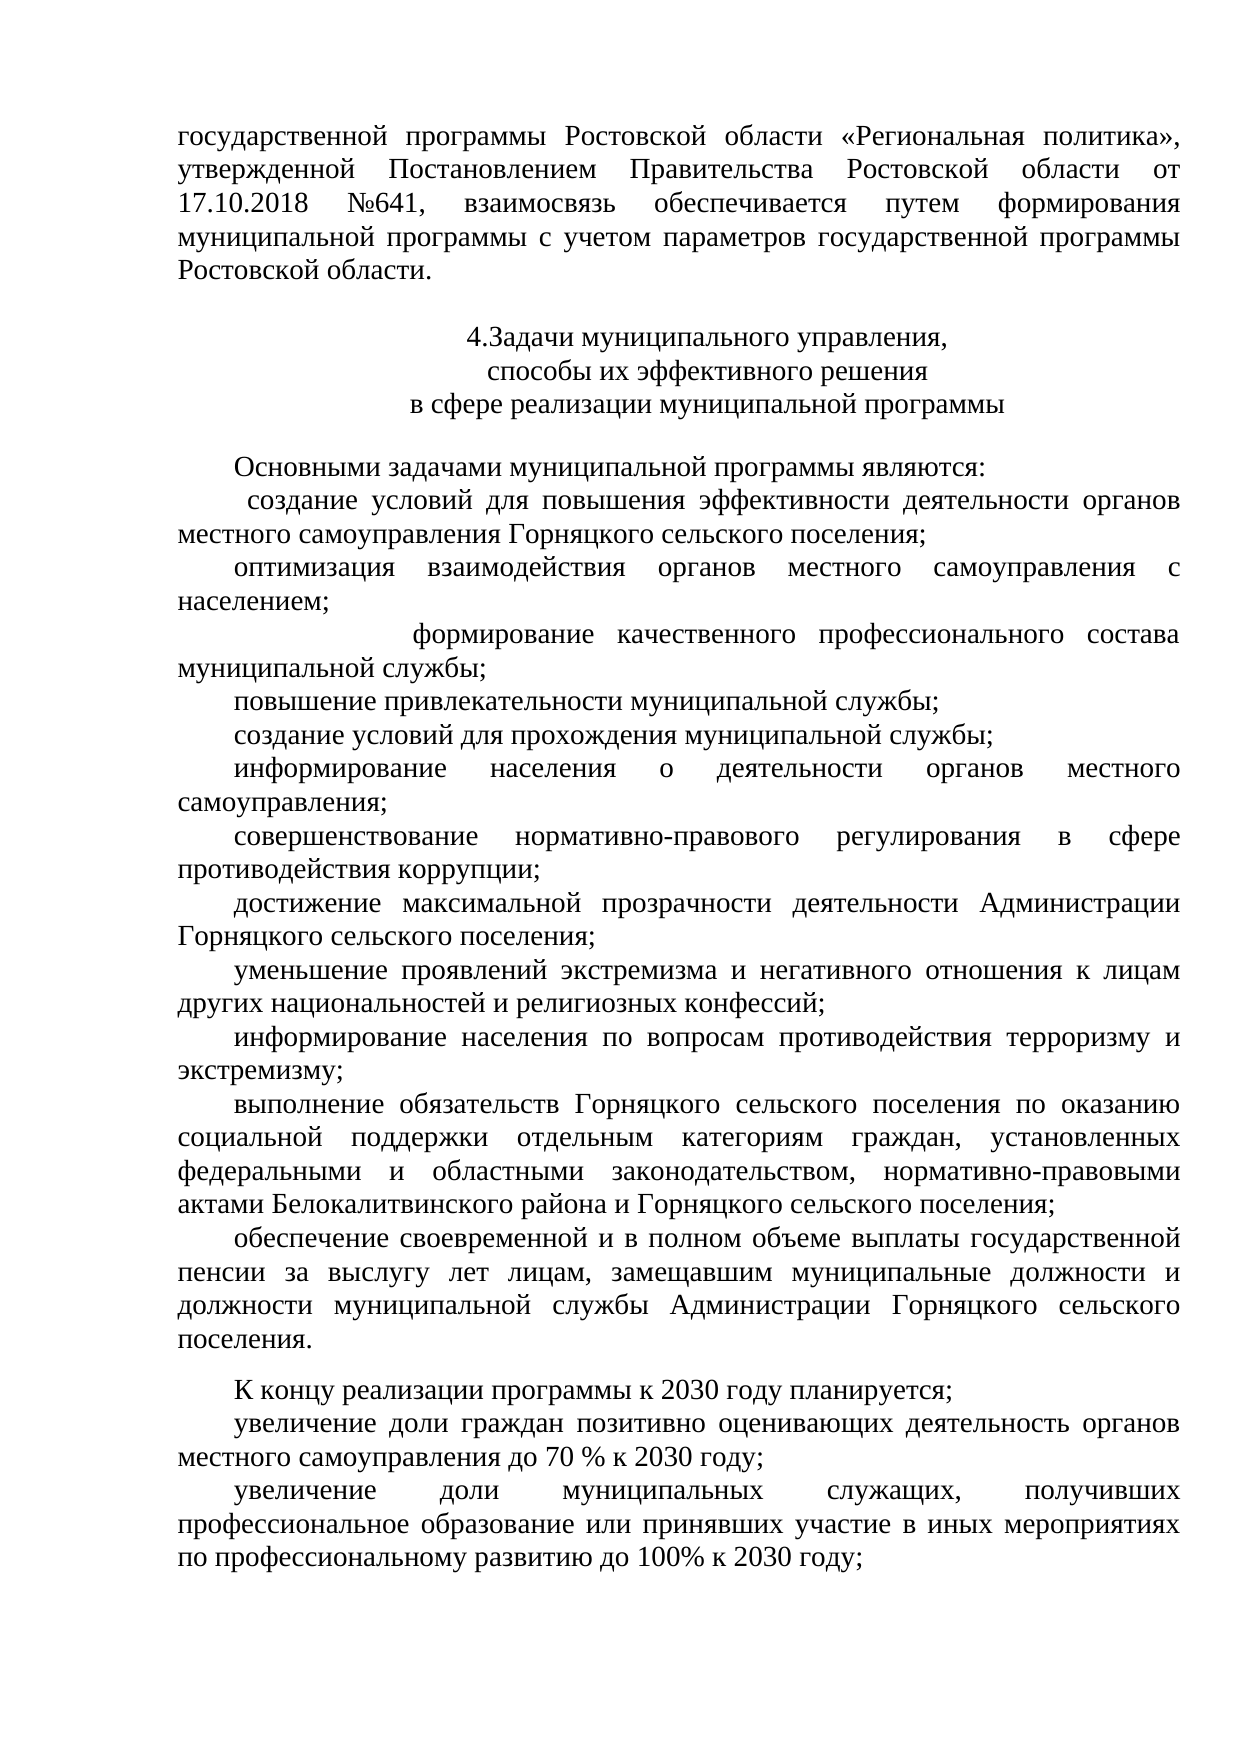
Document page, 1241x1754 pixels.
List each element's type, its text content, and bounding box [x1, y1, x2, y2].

text 4.Задачи муниципального управления, [177, 319, 1181, 353]
text обеспечение своевременной и в полном объеме выплаты государственной пенсии за выслугу лет лицам, замещавшим муниципальные должности и должности муниципальной службы Администрации Горняцкого сельского поселения. [177, 1220, 1181, 1354]
text Основными задачами муниципальной программы являются: [177, 449, 1181, 482]
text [177, 118, 1181, 286]
text создание условий для прохождения муниципальной службы; [177, 717, 1181, 751]
text информирование населения о деятельности органов местного самоуправления; [177, 751, 1181, 818]
text способы их эффективного решения [177, 353, 1181, 386]
text информирование населения по вопросам противодействия терроризму и экстремизму; [177, 1019, 1181, 1086]
text К концу реализации программы к 2030 году планируется; [177, 1372, 1181, 1405]
text повышение привлекательности муниципальной службы; [177, 683, 1181, 717]
text формирование качественного профессионального состава муниципальной службы; [177, 616, 1181, 683]
text выполнение обязательств Горняцкого сельского поселения по оказанию социальной поддержки отдельным категориям граждан, установленных федеральными и областными законодательством, нормативно-правовыми актами Белокалитвинского района и Горняцкого сельского поселения; [177, 1086, 1181, 1220]
text уменьшение проявлений экстремизма и негативного отношения к лицам других национальностей и религиозных конфессий; [177, 952, 1181, 1019]
text достижение максимальной прозрачности деятельности Администрации Горняцкого сельского поселения; [177, 885, 1181, 952]
text в сфере реализации муниципальной программы [177, 386, 1181, 420]
text увеличение доли граждан позитивно оценивающих деятельность органов местного самоуправления до 70 % к 2030 году; [177, 1405, 1181, 1472]
text увеличение доли муниципальных служащих, получивших профессиональное образование или принявших участие в иных мероприятиях по профессиональному развитию до 100% к 2030 году; [177, 1472, 1181, 1573]
text оптимизация взаимодействия органов местного самоуправления с населением; [177, 549, 1181, 616]
text создание условий для повышения эффективности деятельности органов местного самоуправления Горняцкого сельского поселения; [177, 482, 1181, 549]
text совершенствование нормативно-правового регулирования в сфере противодействия коррупции; [177, 818, 1181, 885]
